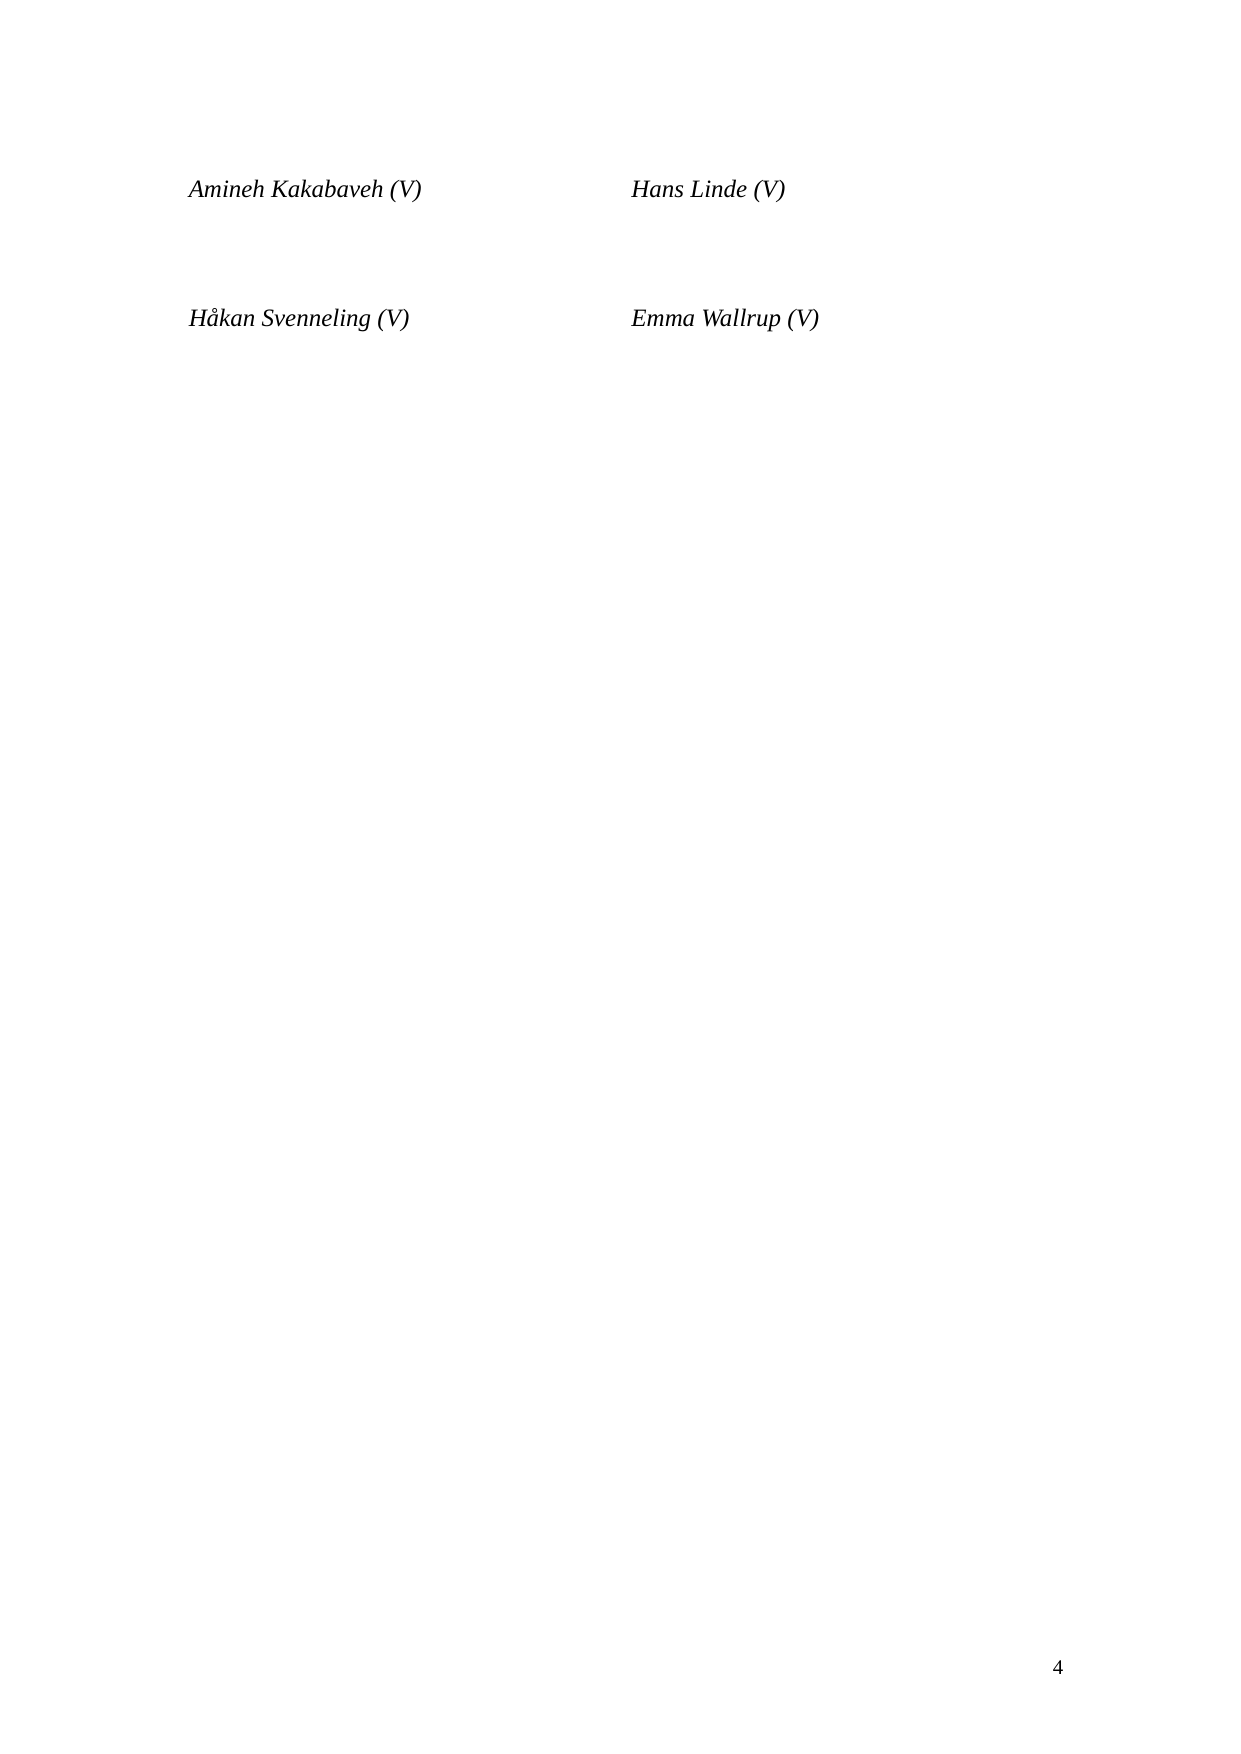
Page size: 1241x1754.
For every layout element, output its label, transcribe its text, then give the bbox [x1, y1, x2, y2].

table_cell Emma Wallrup (V) [620, 203, 1063, 331]
table_cell Håkan Svenneling (V) [177, 203, 620, 331]
table_cell Amineh Kakabaveh (V) [177, 74, 620, 203]
table_cell Hans Linde (V) [620, 74, 1063, 203]
